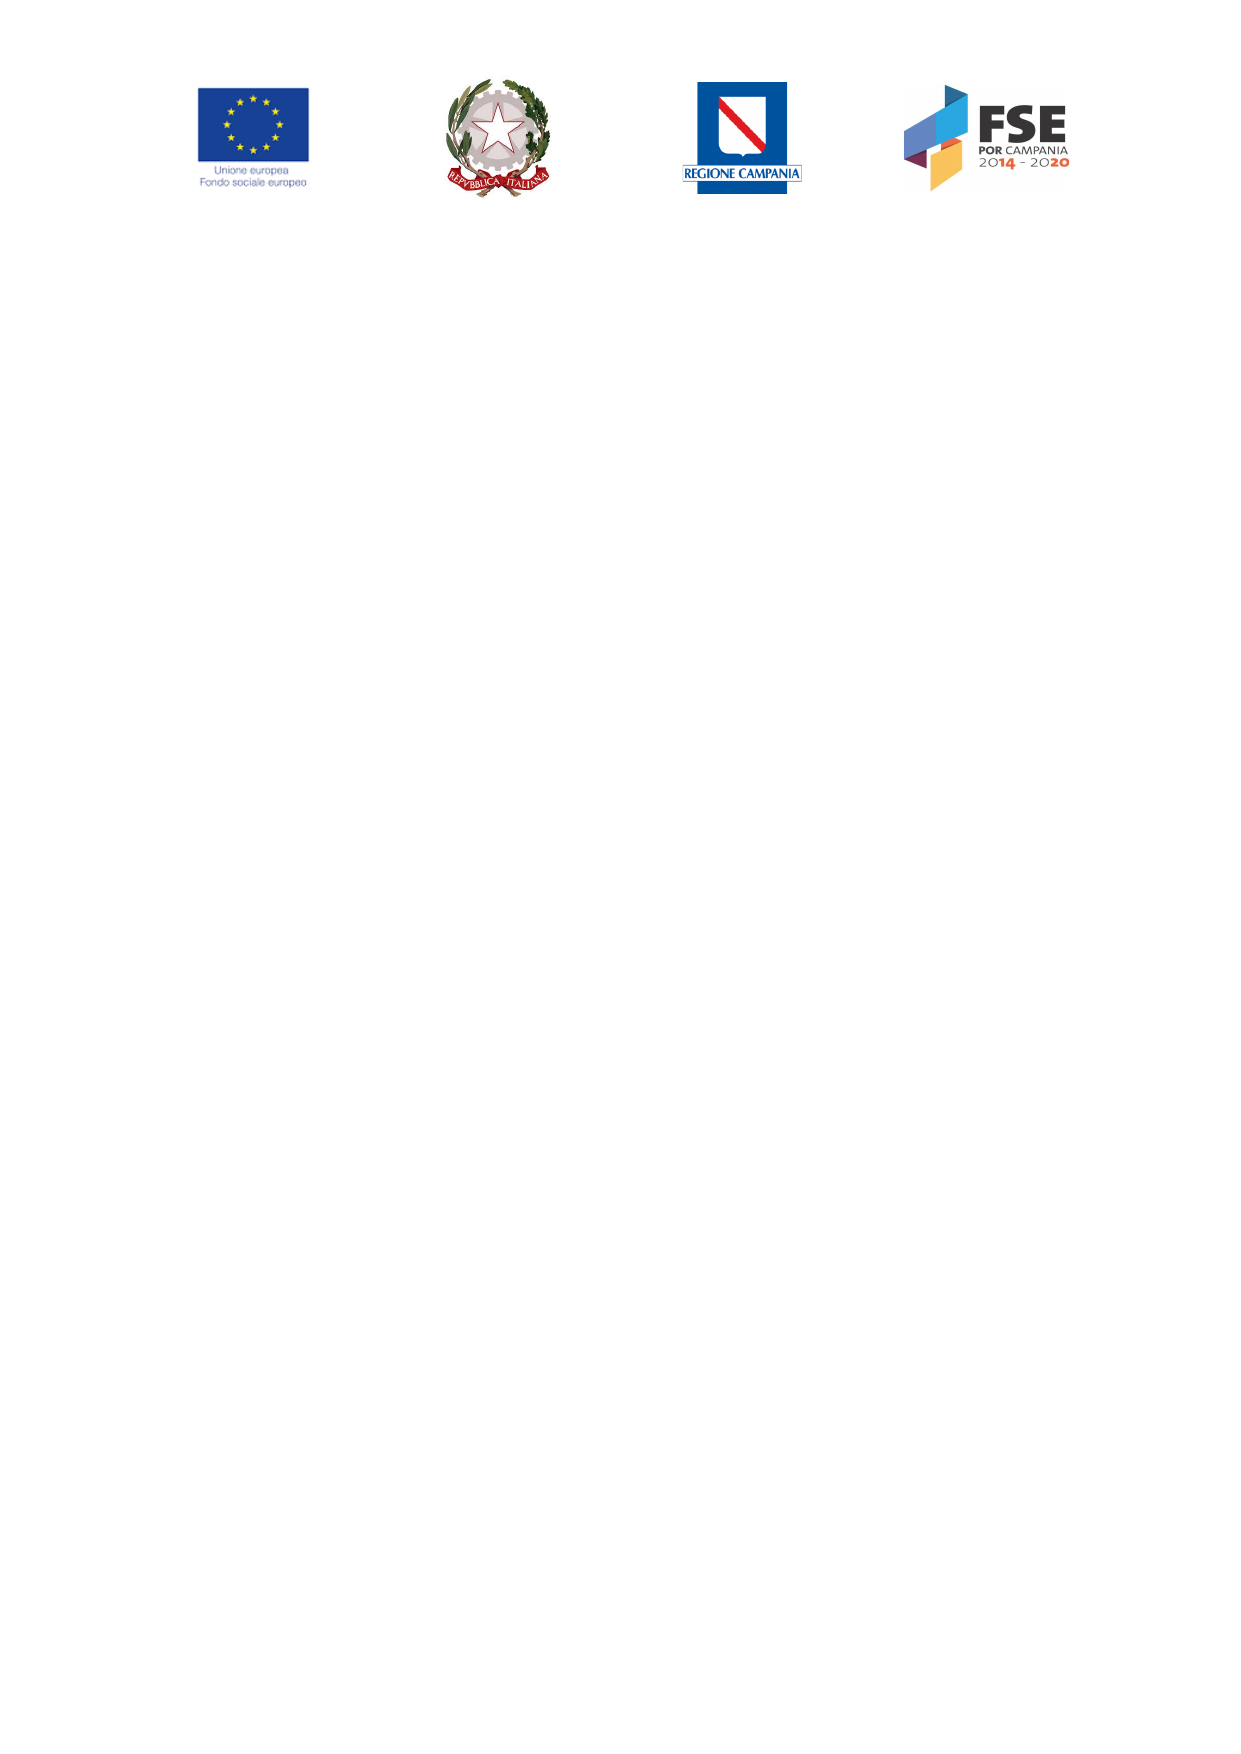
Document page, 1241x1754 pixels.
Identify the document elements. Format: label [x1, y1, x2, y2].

picture [191, 81, 317, 196]
picture [682, 78, 802, 198]
picture [443, 76, 553, 200]
picture [903, 84, 1070, 192]
